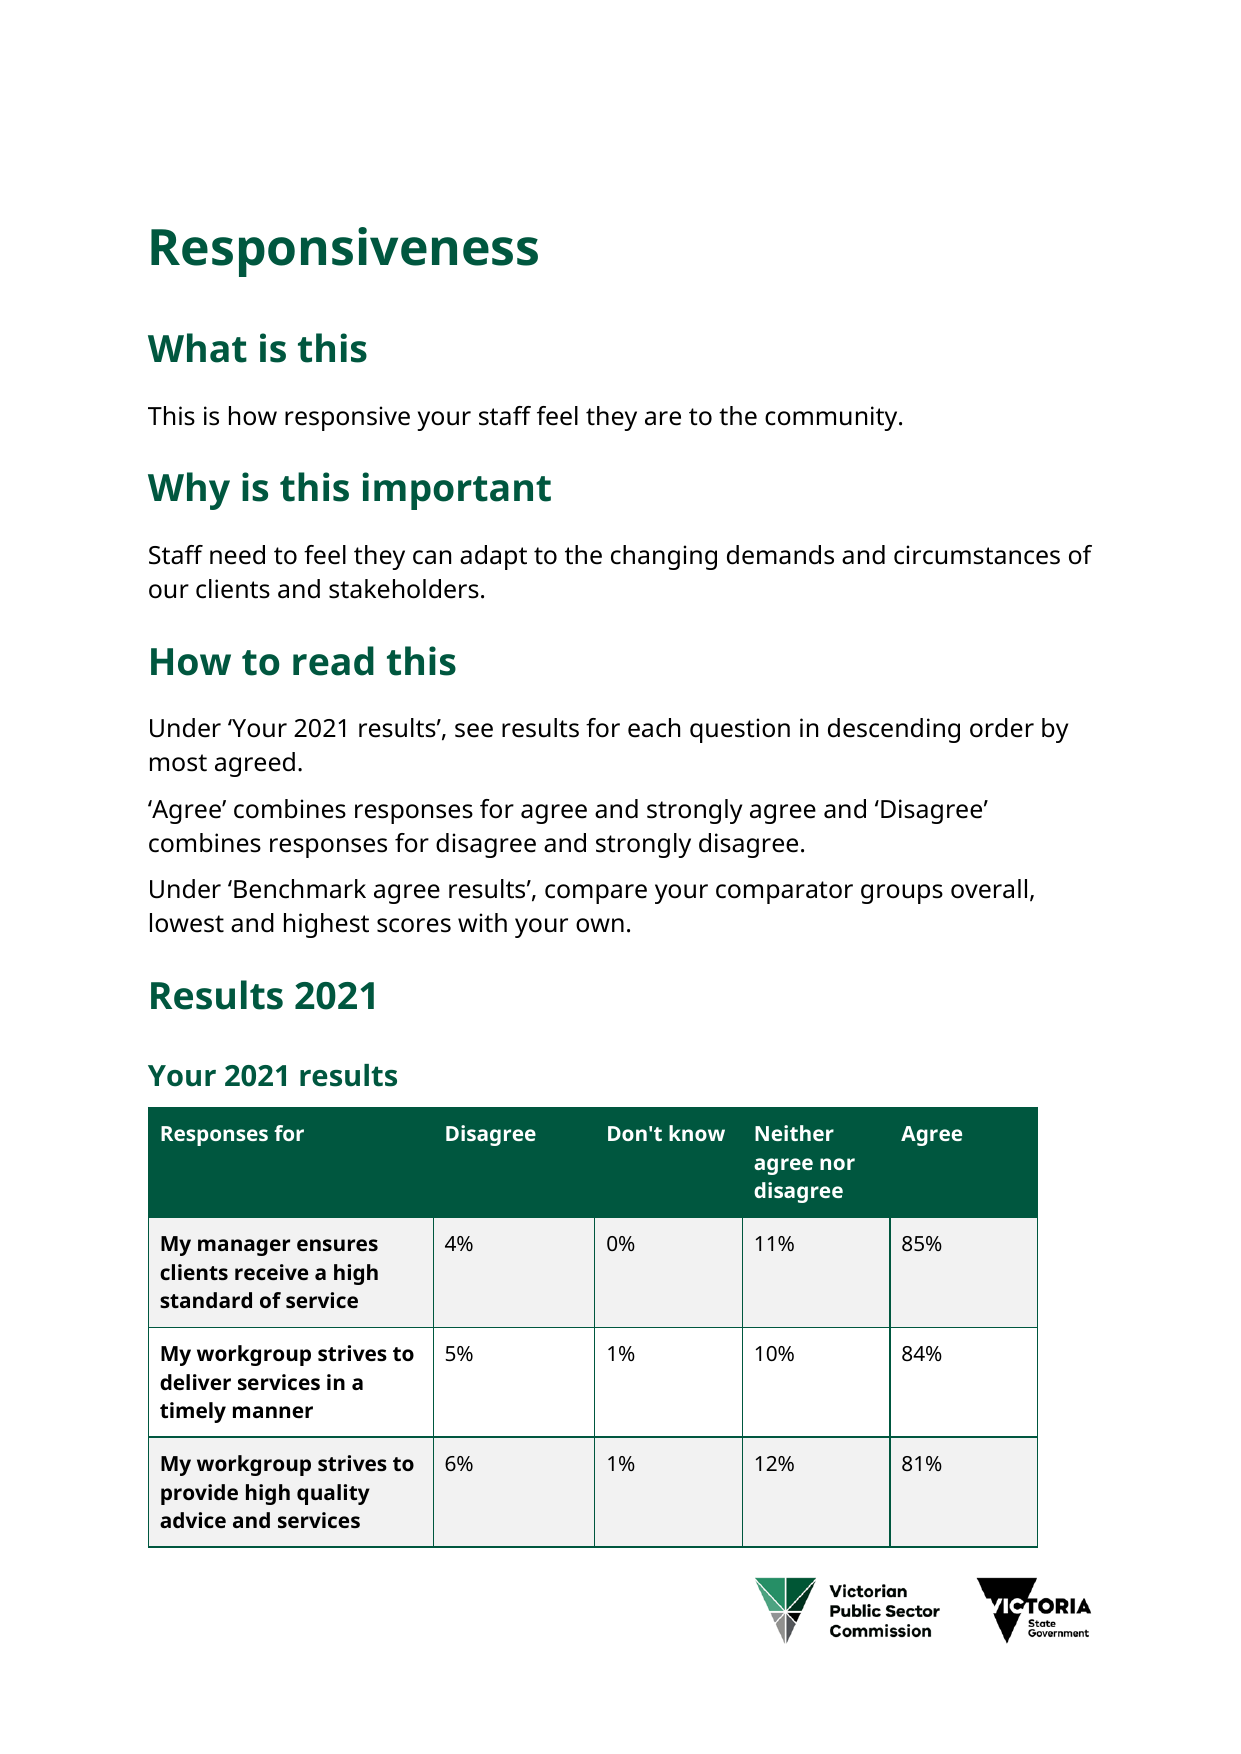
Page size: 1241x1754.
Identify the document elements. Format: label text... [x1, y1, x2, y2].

text ‘Agree’ combines responses for agree and strongly agree and ‘Disagree’ combines responses for disagree and strongly disagree. [148, 791, 1092, 859]
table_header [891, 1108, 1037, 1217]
text Under ‘Your 2021 results’, see results for each question in descending order by most agreed. [148, 711, 1092, 779]
picture [754, 1577, 1093, 1645]
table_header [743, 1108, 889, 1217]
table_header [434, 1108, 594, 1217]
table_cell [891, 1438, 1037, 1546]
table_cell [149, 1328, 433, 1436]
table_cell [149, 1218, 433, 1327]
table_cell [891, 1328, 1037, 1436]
subtitle Results 2021 [148, 969, 1092, 1020]
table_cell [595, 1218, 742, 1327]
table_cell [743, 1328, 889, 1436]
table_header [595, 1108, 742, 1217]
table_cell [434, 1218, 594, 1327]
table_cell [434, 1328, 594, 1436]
subtitle Your 2021 results [148, 1055, 1092, 1095]
text Staff need to feel they can adapt to the changing demands and circumstances of our clients and stakeholders. [148, 538, 1092, 606]
text Under ‘Benchmark agree results’, compare your comparator groups overall, lowest and highest scores with your own. [148, 872, 1092, 940]
text This is how responsive your staff feel they are to the community. [148, 398, 1092, 433]
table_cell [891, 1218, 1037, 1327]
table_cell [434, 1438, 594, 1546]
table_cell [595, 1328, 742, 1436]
subtitle Why is this important [148, 462, 1092, 513]
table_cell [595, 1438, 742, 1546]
subtitle How to read this [148, 635, 1092, 686]
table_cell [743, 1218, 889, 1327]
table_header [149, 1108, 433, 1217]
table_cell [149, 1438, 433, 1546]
subtitle What is this [148, 323, 1092, 374]
subtitle Responsiveness [148, 212, 1092, 280]
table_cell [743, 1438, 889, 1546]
